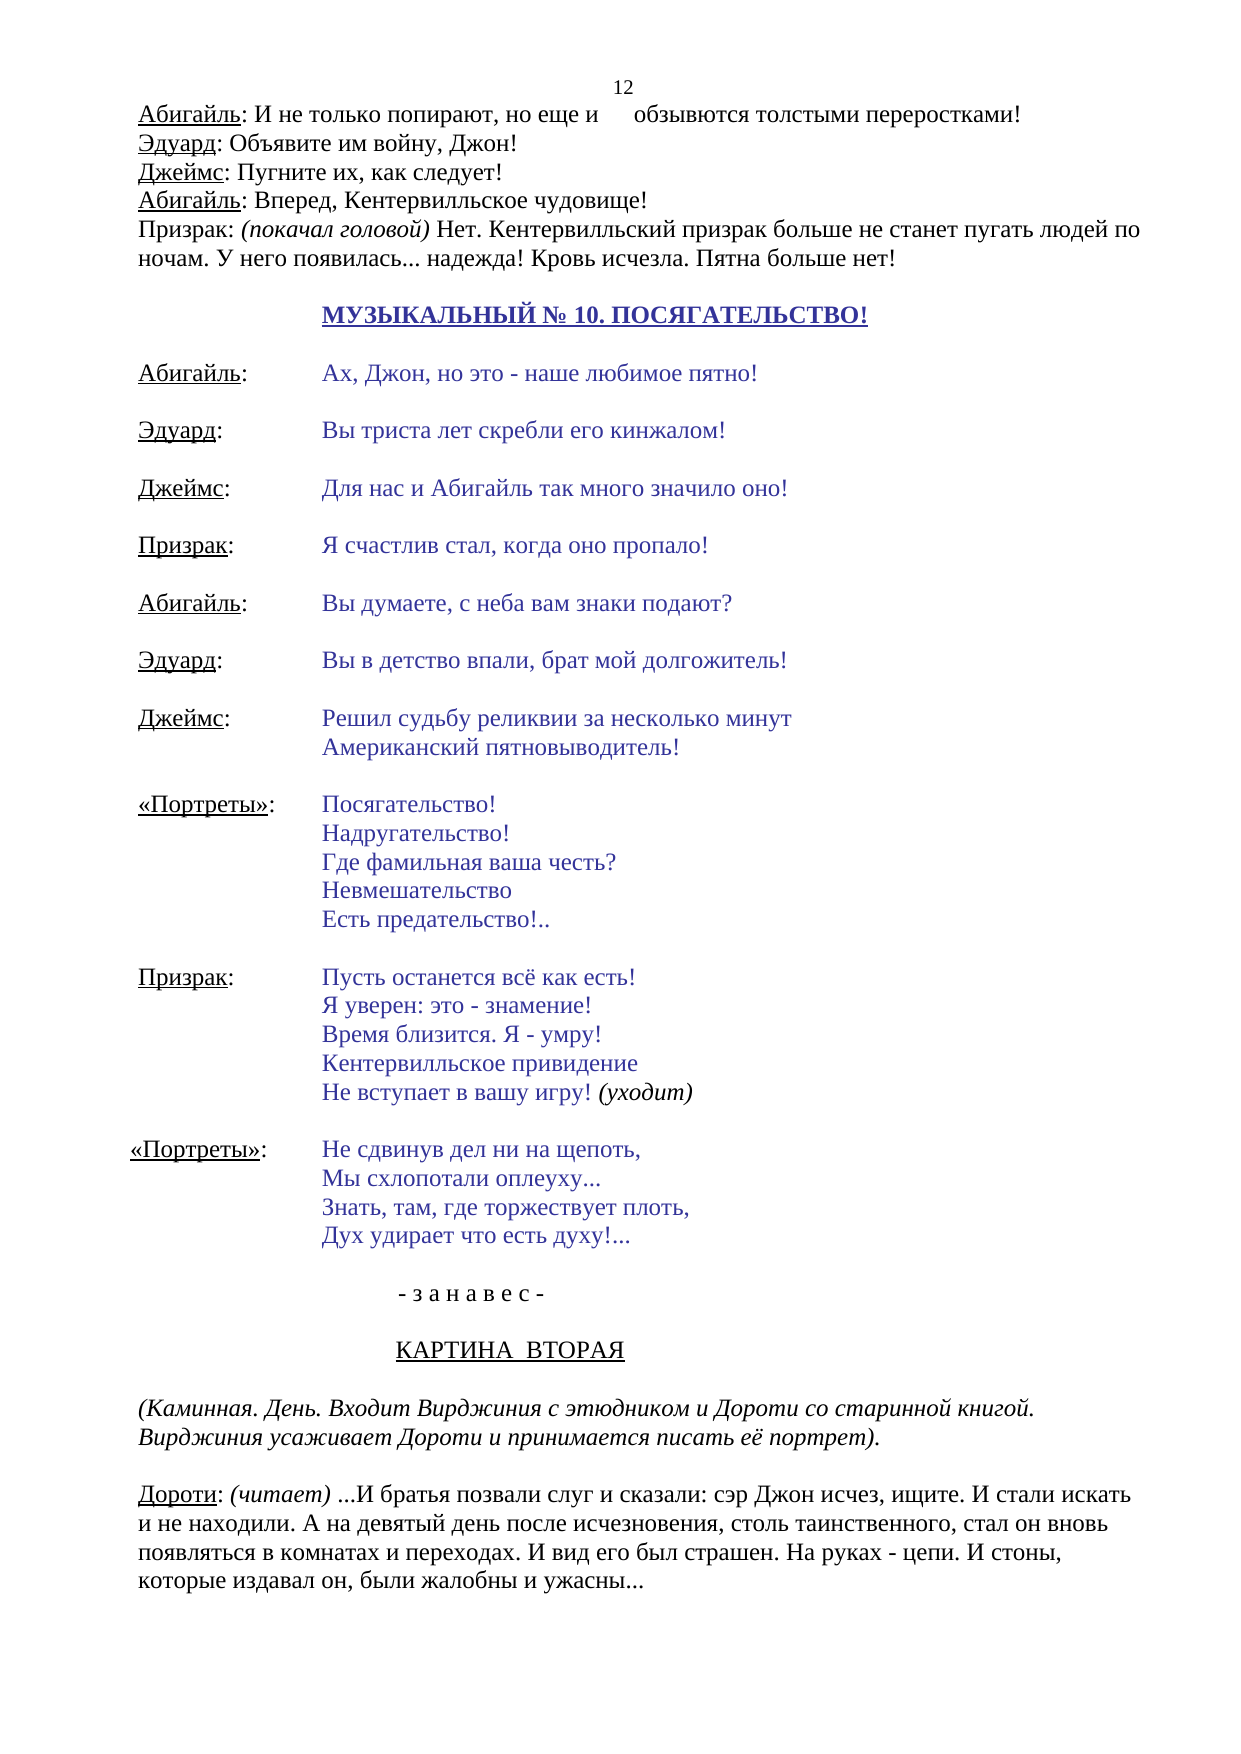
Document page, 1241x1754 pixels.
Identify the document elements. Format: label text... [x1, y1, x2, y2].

list Невмешательство [322, 875, 1149, 904]
list Надругательство! [322, 818, 1149, 847]
list Призрак: Пусть останется всё как есть! [138, 962, 1149, 990]
list «Портреты»: Посягательство! [138, 789, 1149, 818]
list (Каминная. День. Входит Вирджиния с этюдником и Дороти со старинной книгой. Вирджиния усаживает Дороти и принимается писать её портрет). [138, 1393, 1149, 1450]
list Кентервилльское привидение [322, 1048, 1149, 1077]
list Где фамильная ваша честь? [322, 847, 1149, 875]
list Мы схлопотали оплеуху... [322, 1163, 1149, 1192]
list Дороти: (читает) ...И братья позвали слуг и сказали: сэр Джон исчез, ищите. И стали искать и не находили. А на девятый день после исчезновения, столь таинственного, стал он вновь появляться в комнатах и переходах. И вид его был страшен. На руках - цепи. И стоны, которые издавал он, были жалобны и ужасны... [138, 1479, 1149, 1594]
list Джеймс: Решил судьбу реликвии за несколько минут [138, 703, 1149, 732]
list Знать, там, где торжествует плоть, [322, 1192, 1149, 1220]
list КАРТИНА ВТОРАЯ [323, 1335, 1149, 1364]
list Дух удирает что есть духу!... [322, 1220, 1149, 1249]
list - з а н а в е с - [285, 1278, 1149, 1307]
list Американский пятновыводитель! [285, 732, 1149, 760]
list Абигайль: Вперед, Кентервилльское чудовище! [138, 185, 1149, 214]
list Абигайль: Вы думаете, с неба вам знаки подают? [138, 588, 1149, 617]
list Абигайль: Ах, Джон, но это - наше любимое пятно! [138, 358, 1149, 387]
list Эдуард: Объявите им войну, Джон! [138, 128, 1149, 157]
list Джеймс: Пугните их, как следует! [138, 157, 1149, 185]
list Не вступает в вашу игру! (уходит) [322, 1077, 1149, 1105]
list Эдуард: Вы в детство впали, брат мой долгожитель! [138, 645, 1149, 674]
list Есть предательство!.. [322, 904, 1149, 933]
list МУЗЫКАЛЬНЫЙ № 10. ПОСЯГАТЕЛЬСТВО! [248, 300, 1149, 329]
list Эдуард: Вы триста лет скребли его кинжалом! [138, 415, 1149, 444]
list Джеймс: Для нас и Абигайль так много значило оно! [138, 473, 1149, 502]
list Я уверен: это - знамение! [322, 990, 1149, 1019]
list Время близится. Я - умру! [322, 1019, 1149, 1048]
list «Портреты»: Не сдвинув дел ни на щепоть, [130, 1134, 1149, 1163]
list Призрак: (покачал головой) Нет. Кентервилльский призрак больше не станет пугать людей по ночам. У него появилась... надежда! Кровь исчезла. Пятна больше нет! [138, 214, 1149, 272]
list Призрак: Я счастлив стал, когда оно пропало! [138, 530, 1149, 559]
list Абигайль: И не только попирают, но еще и обзывются толстыми переростками! [138, 99, 1149, 128]
